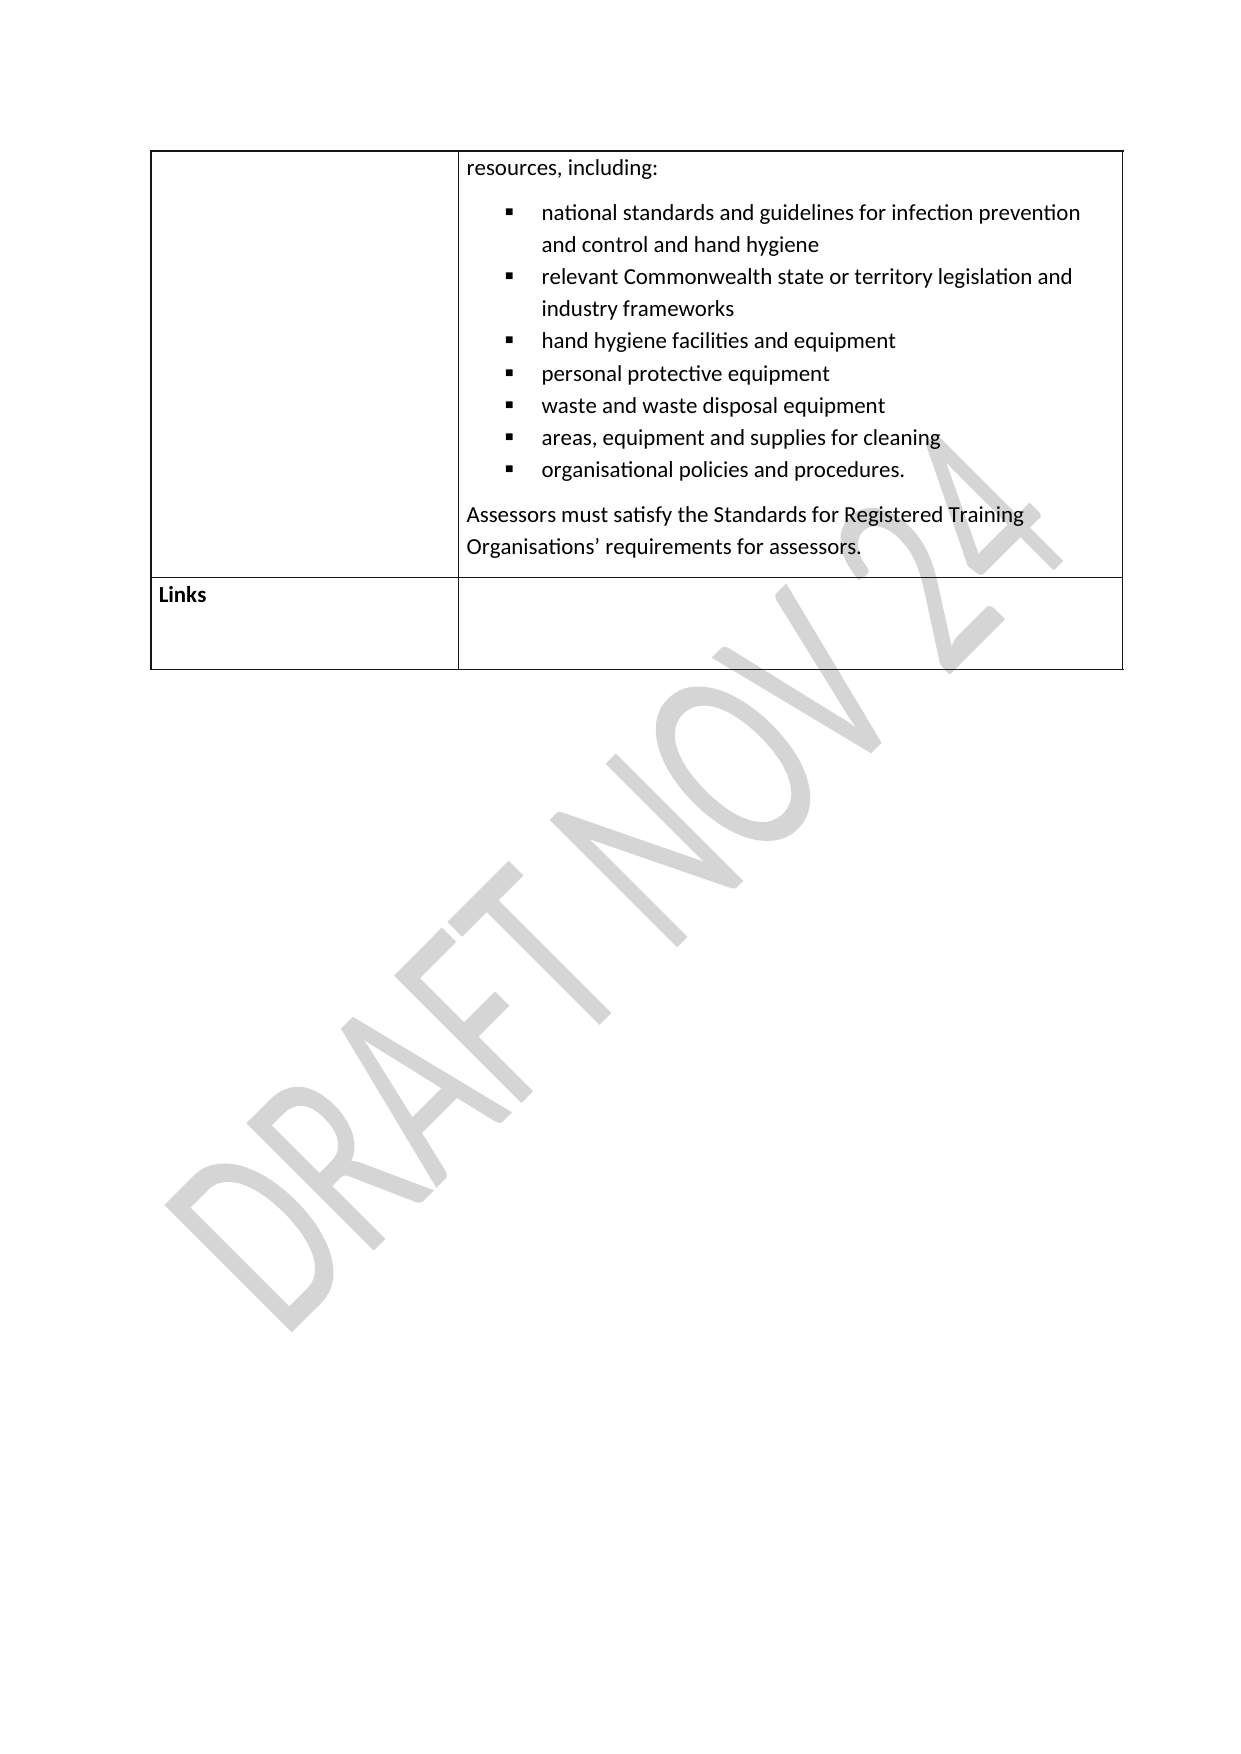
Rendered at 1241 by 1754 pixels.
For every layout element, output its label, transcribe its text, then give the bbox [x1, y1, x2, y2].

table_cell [459, 152, 1122, 577]
table_cell [459, 578, 1122, 669]
table_cell Links [152, 578, 458, 669]
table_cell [152, 152, 458, 577]
